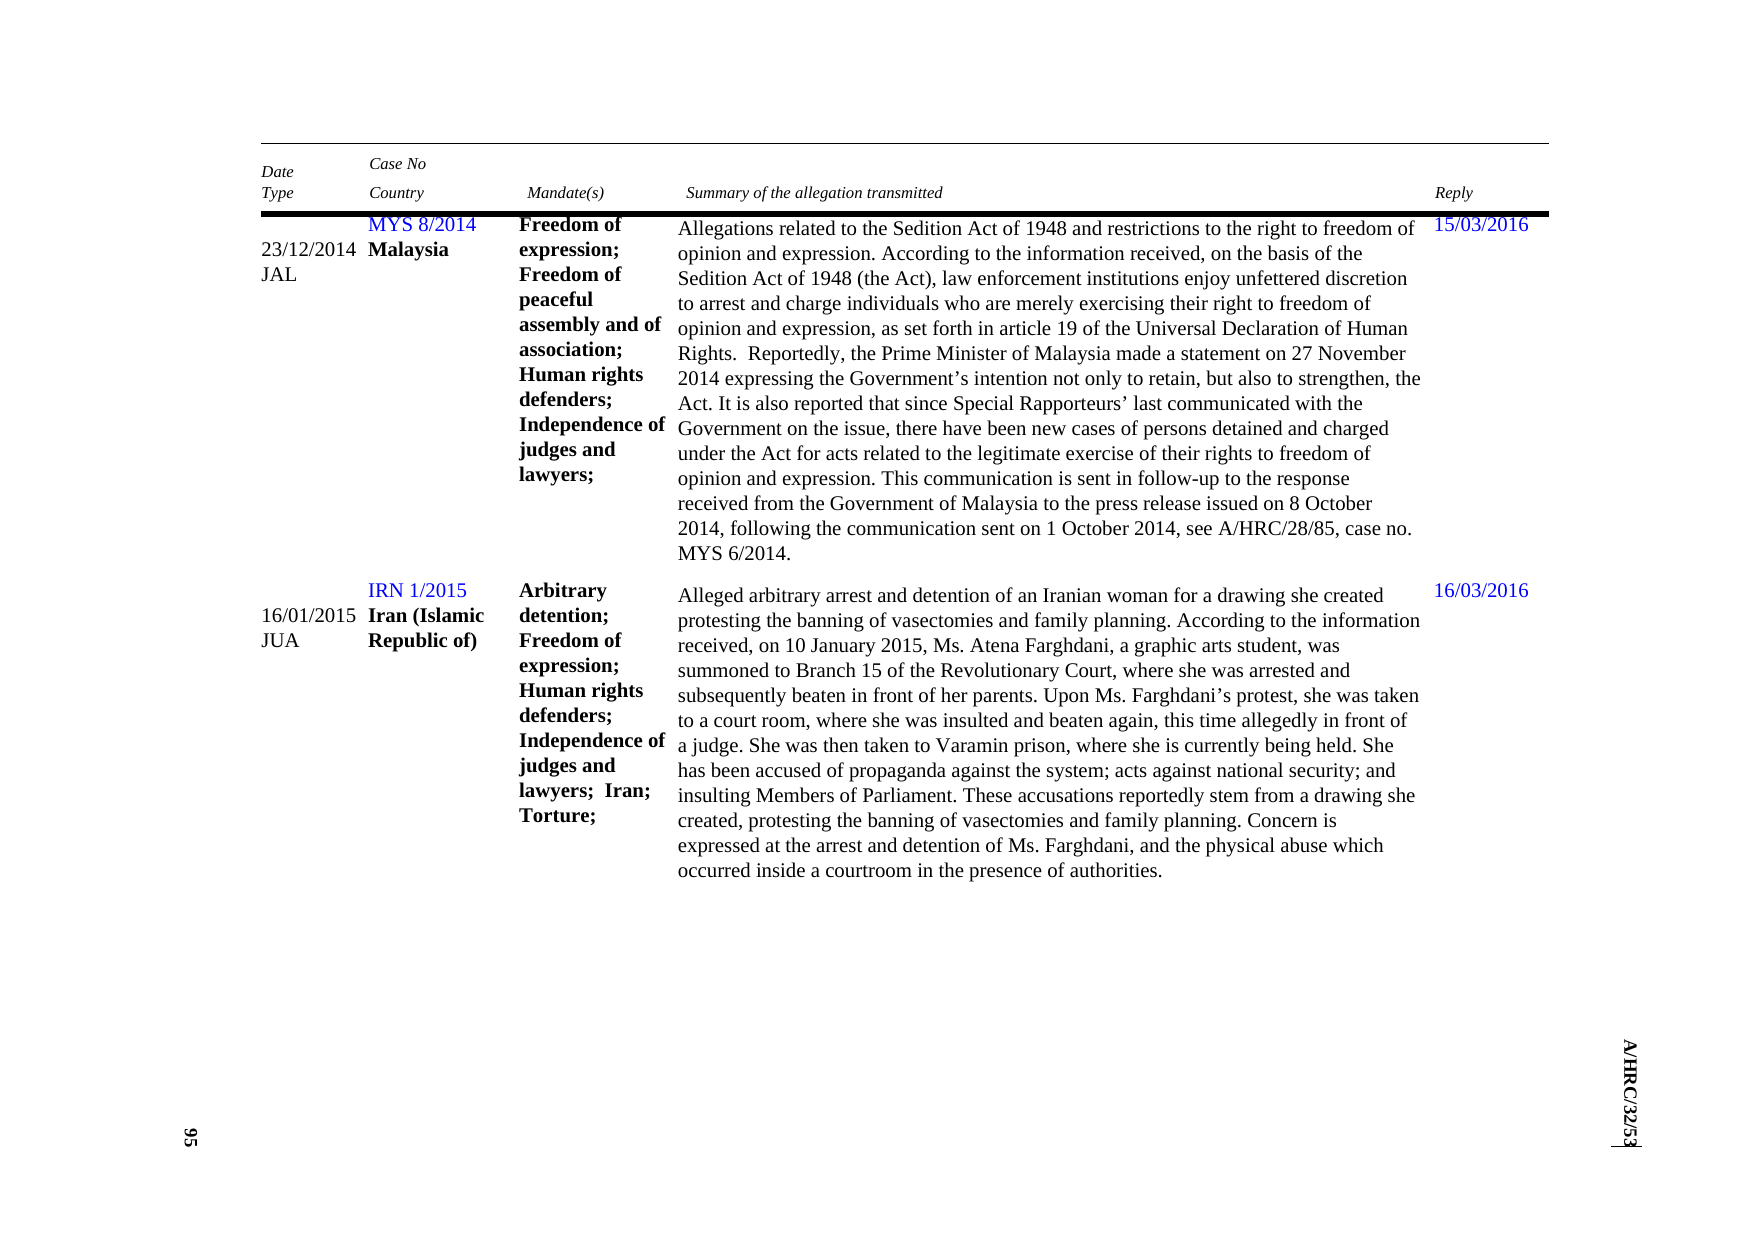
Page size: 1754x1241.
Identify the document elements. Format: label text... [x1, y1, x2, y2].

table_cell Arbitrary detention; Freedom of expression; Human rights defenders; Independence of judges and lawyers; Iran; Torture; [519, 578, 678, 894]
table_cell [519, 217, 678, 577]
table_header Summary of the allegation transmitted [686, 144, 1435, 211]
table_header Date Type [261, 144, 369, 211]
table_header Mandate(s) [527, 144, 686, 211]
table_cell 16/03/2016 [1434, 578, 1552, 894]
table_cell 16/01/2015 JUA [261, 578, 368, 894]
table_header Reply [1435, 144, 1548, 211]
table_cell Allegations related to the Sedition Act of 1948 and restrictions to the right to freedom of opinion and expression. According to the information received, on the basis of the Sedition Act of 1948 (the Act), law enforcement institutions enjoy unfettered discretion to arrest and charge individuals who are merely exercising their right to freedom of opinion and expression, as set forth in article 19 of the Universal Declaration of Human Rights. Reportedly, the Prime Minister of Malaysia made a statement on 27 November 2014 expressing the Government’s intention not only to retain, but also to strengthen, the Act. It is also reported that since Special Rapporteurs’ last communicated with the Government on the issue, there have been new cases of persons detained and charged under the Act for acts related to the legitimate exercise of their rights to freedom of opinion and expression. This communication is sent in follow-up to the response received from the Government of Malaysia to the press release issued on 8 October 2014, following the communication sent on 1 October 2014, see A/HRC/28/85, case no. MYS 6/2014. [678, 217, 1434, 577]
table_cell 15/03/2016 [1434, 211, 1552, 577]
table_cell 23/12/2014 JAL [261, 217, 368, 577]
table_cell IRN 1/2015 Iran (Islamic Republic of) [368, 578, 519, 894]
table_header Case No Country [369, 144, 527, 211]
table_cell Alleged arbitrary arrest and detention of an Iranian woman for a drawing she created protesting the banning of vasectomies and family planning. According to the information received, on 10 January 2015, Ms. Atena Farghdani, a graphic arts student, was summoned to Branch 15 of the Revolutionary Court, where she was arrested and subsequently beaten in front of her parents. Upon Ms. Farghdani’s protest, she was taken to a court room, where she was insulted and beaten again, this time allegedly in front of a judge. She was then taken to Varamin prison, where she is currently being held. She has been accused of propaganda against the system; acts against national security; and insulting Members of Parliament. These accusations reportedly stem from a drawing she created, protesting the banning of vasectomies and family planning. Concern is expressed at the arrest and detention of Ms. Farghdani, and the physical abuse which occurred inside a courtroom in the presence of authorities. [678, 578, 1434, 894]
table_cell MYS 8/2014 Malaysia [368, 217, 519, 577]
